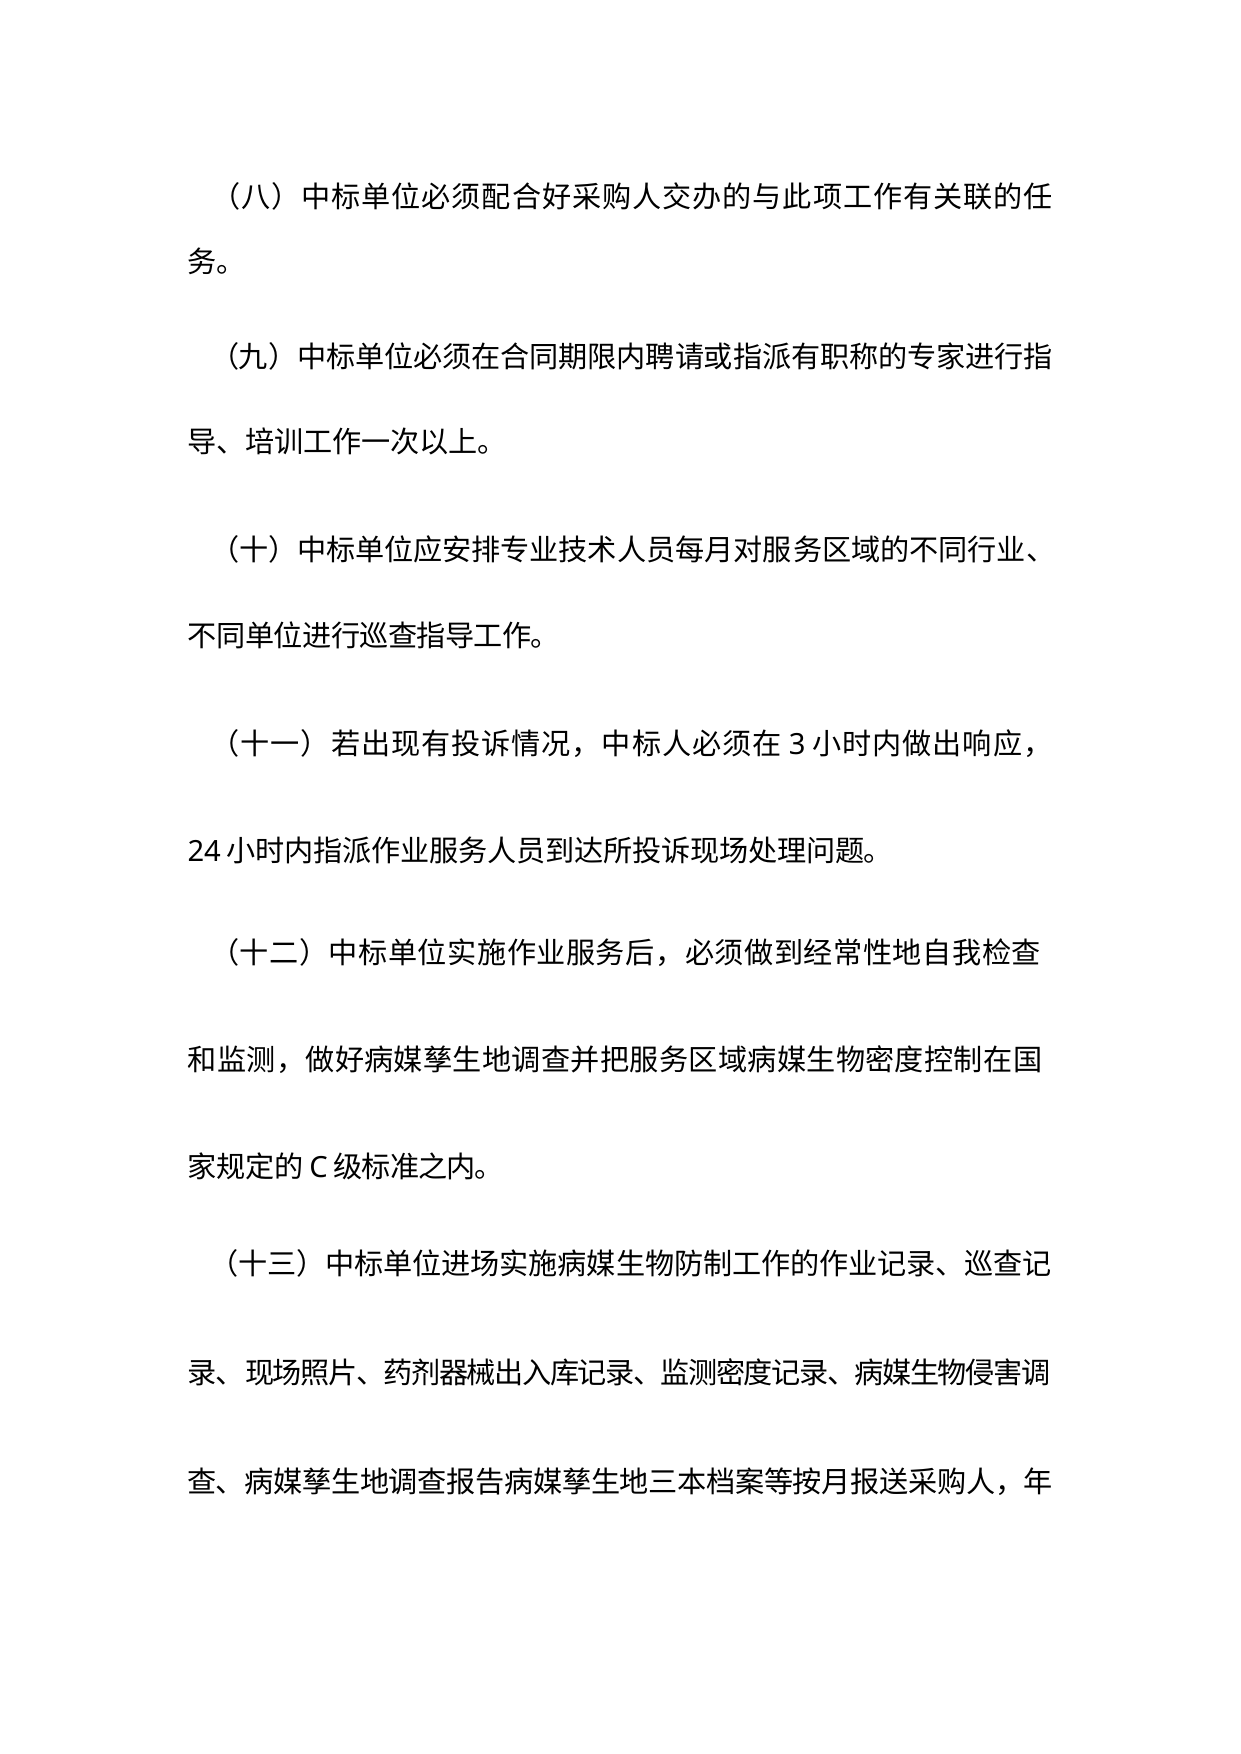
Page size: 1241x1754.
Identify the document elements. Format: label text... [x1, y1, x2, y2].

text （十一）若出现有投诉情况，中标人必须在3小时内做出响应，24小时内指派作业服务人员到达所投诉现场处理问题。 [187, 709, 1023, 881]
text （十二）中标单位实施作业服务后，必须做到经常性地自我检查和监测，做好病媒孳生地调查并把服务区域病媒生物密度控制在国家规定的C级标准之内。 [187, 918, 1043, 1197]
text （十）中标单位应安排专业技术人员每月对服务区域的不同行业、不同单位进行巡查指导工作。 [187, 516, 1026, 666]
text （九）中标单位必须在合同期限内聘请或指派有职称的专家进行指导、培训工作一次以上。 [187, 322, 1053, 472]
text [187, 1229, 1053, 1513]
text （八）中标单位必须配合好采购人交办的与此项工作有关联的任务。 [187, 162, 1053, 292]
